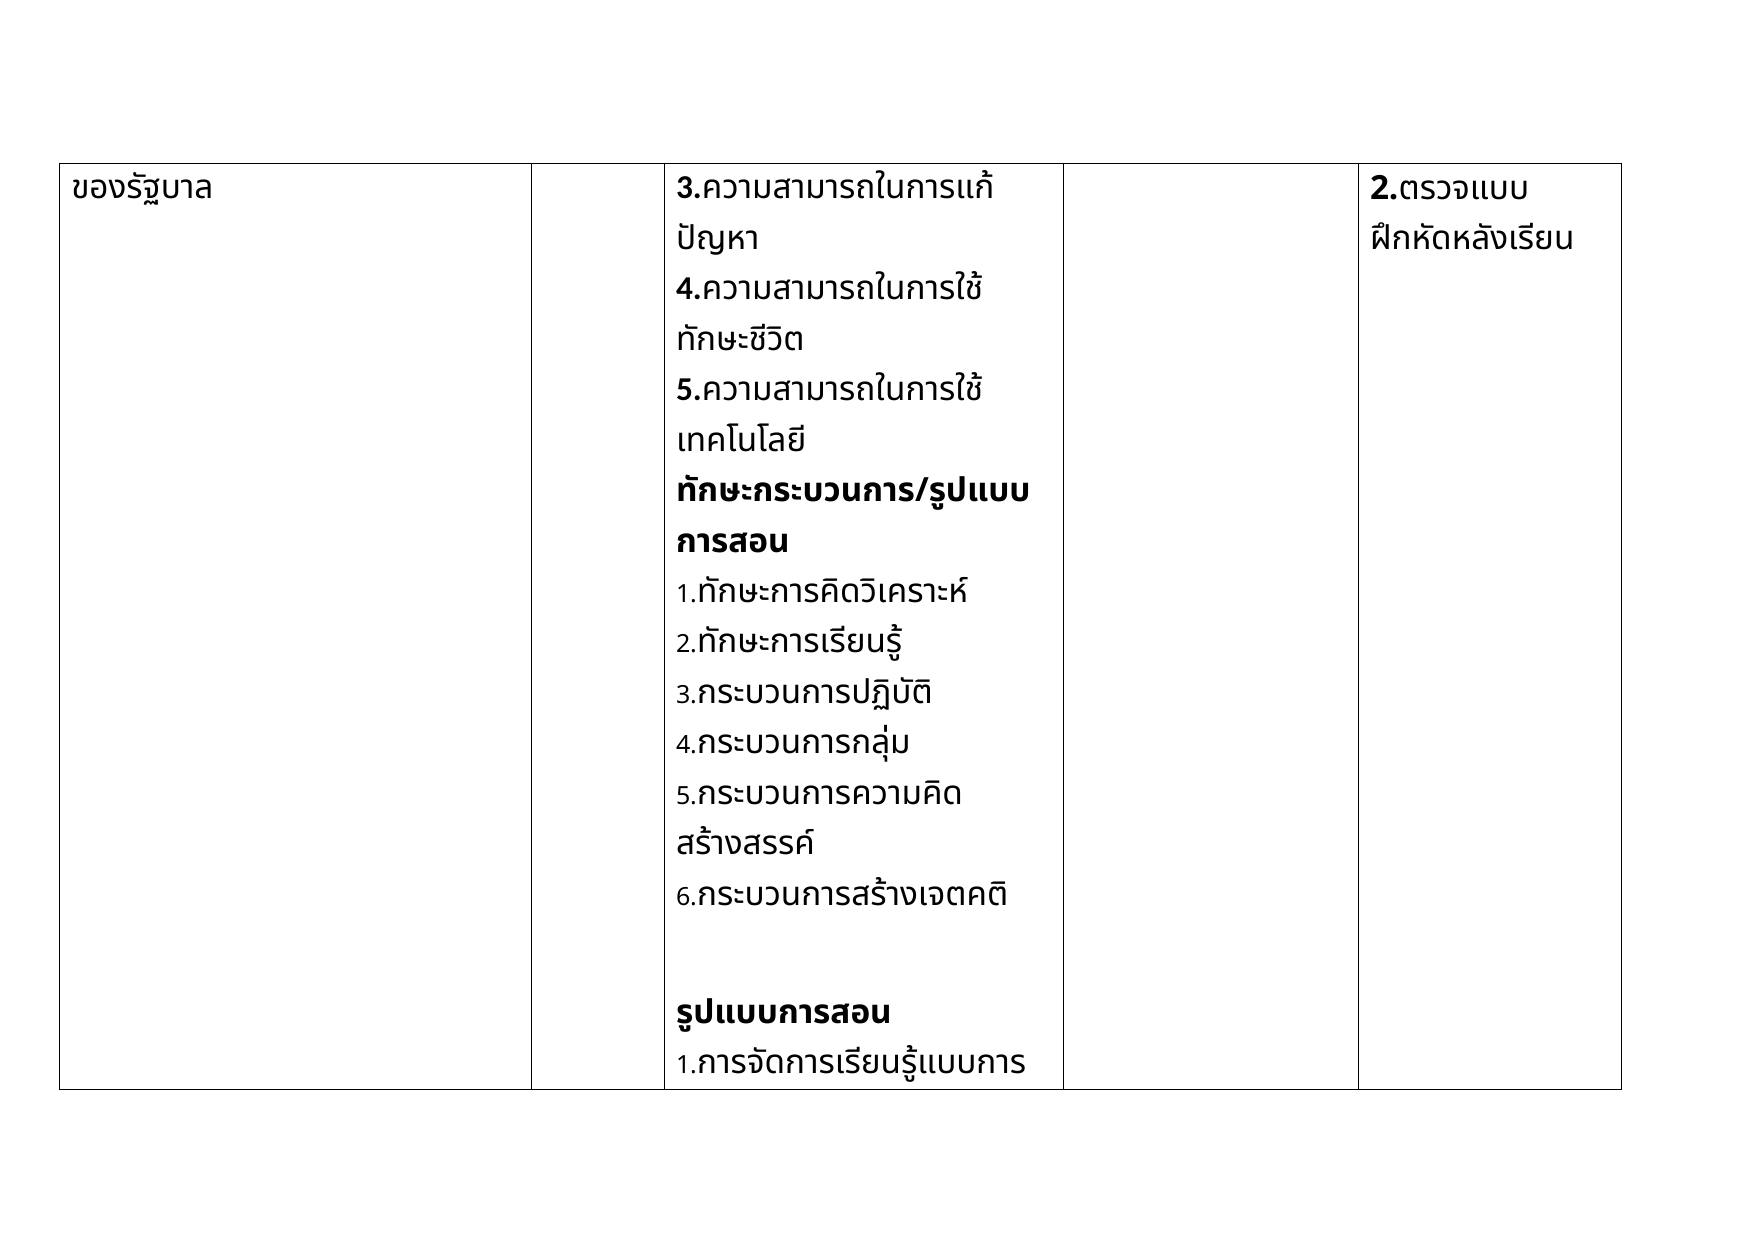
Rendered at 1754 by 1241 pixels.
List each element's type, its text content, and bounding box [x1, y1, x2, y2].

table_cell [1359, 164, 1621, 1089]
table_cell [665, 164, 1063, 1089]
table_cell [60, 164, 531, 1089]
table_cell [1064, 164, 1358, 1089]
table_cell 1 [532, 164, 664, 1089]
